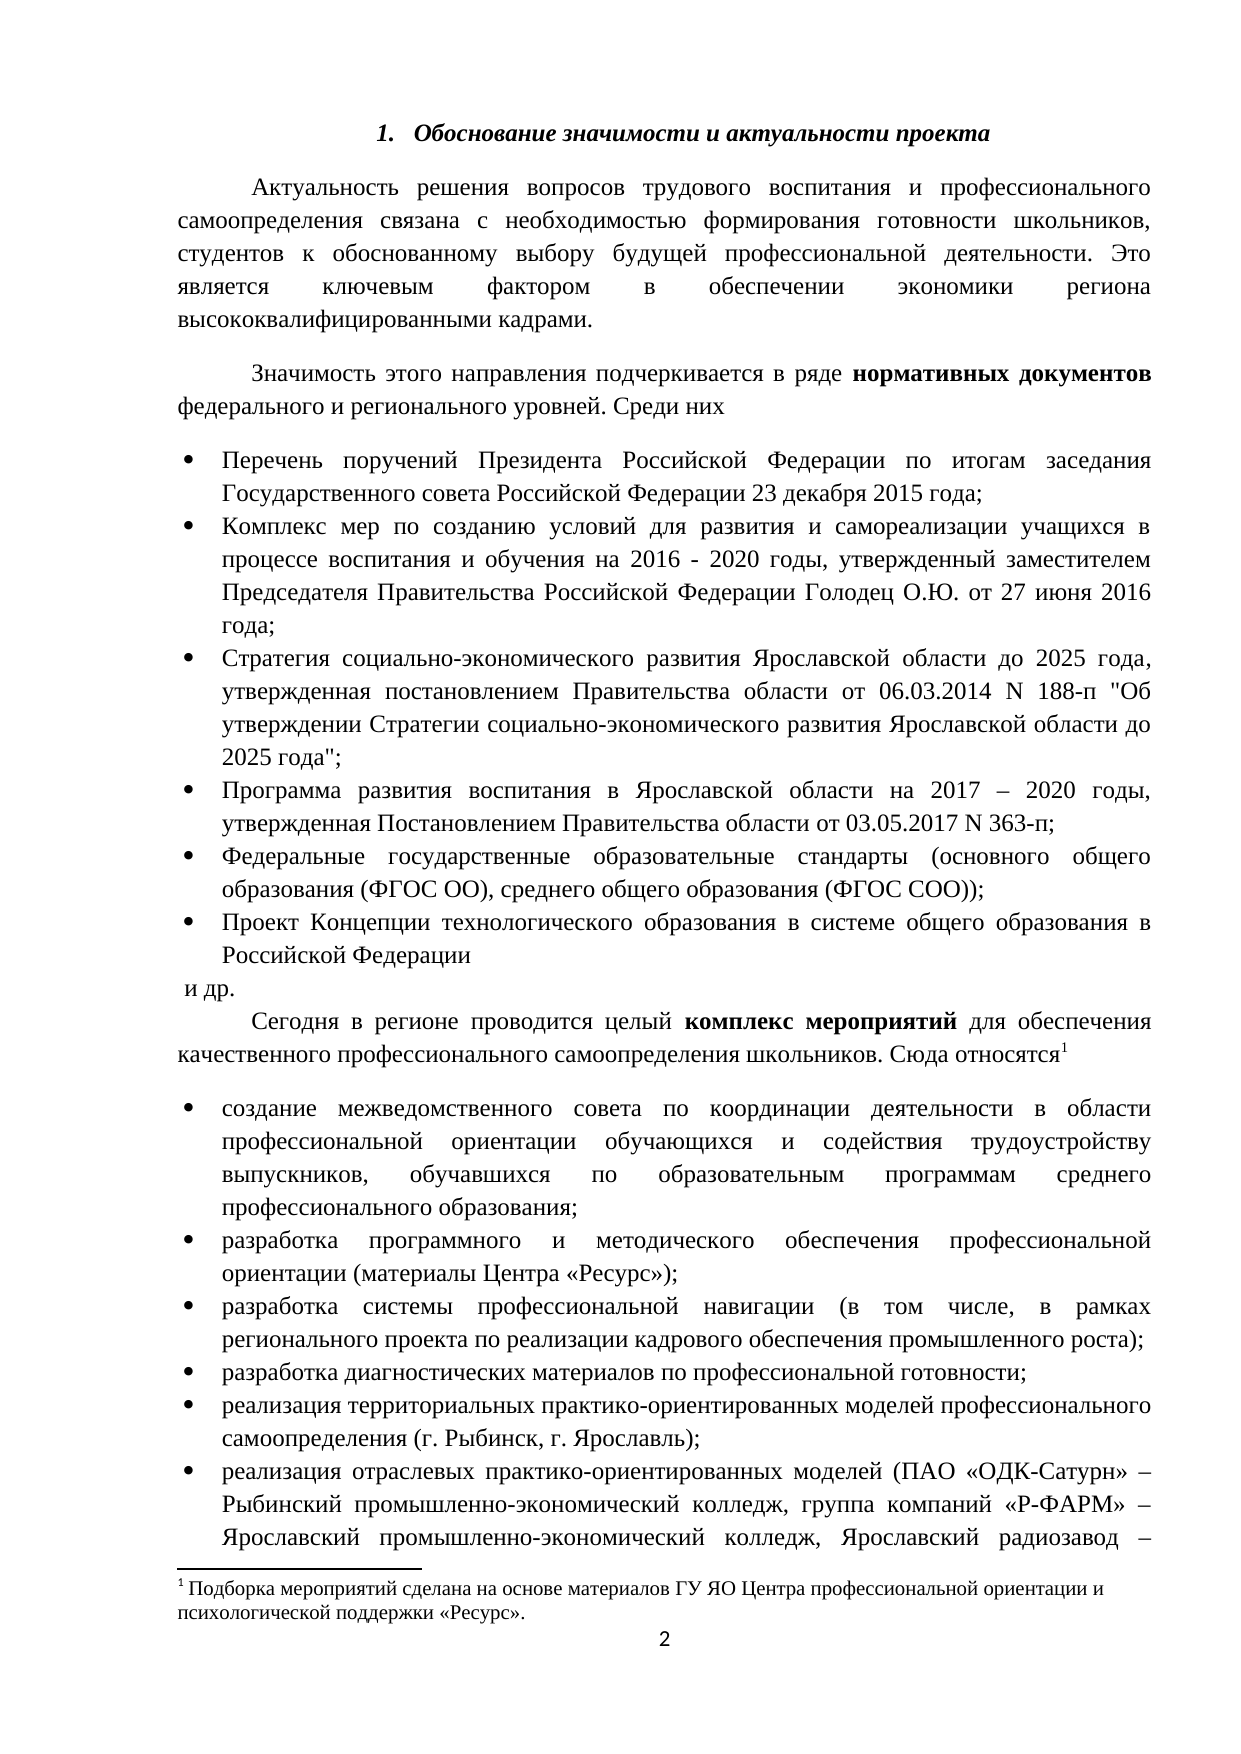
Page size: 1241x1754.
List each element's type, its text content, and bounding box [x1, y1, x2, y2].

list разработка диагностических материалов по профессиональной готовности; [184, 1357, 1152, 1386]
list Перечень поручений Президента Российской Федерации по итогам заседания Государственного совета Российской Федерации 23 декабря 2015 года; [184, 445, 1152, 507]
list создание межведомственного совета по координации деятельности в области профессиональной ориентации обучающихся и содействия трудоустройству выпускников, обучавшихся по образовательным программам среднего профессионального образования; [184, 1093, 1152, 1221]
text Сегодня в регионе проводится целый комплекс мероприятий для обеспечения качественного профессионального самоопределения школьников. Сюда относятся [177, 1006, 1152, 1068]
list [184, 1456, 1152, 1551]
list разработка программного и методического обеспечения профессиональной ориентации (материалы Центра «Ресурс»); [184, 1225, 1152, 1287]
list Федеральные государственные образовательные стандарты (основного общего образования (ФГОС ОО), среднего общего образования (ФГОС СОО)); [184, 841, 1152, 903]
list Проект Концепции технологического образования в системе общего образования в Российской Федерации [184, 907, 1152, 969]
list Обоснование значимости и актуальности проекта [215, 118, 1152, 147]
list Программа развития воспитания в Ярославской области на 2017 – 2020 годы, утвержденная Постановлением Правительства области от 03.05.2017 N 363-п; [184, 775, 1152, 837]
list реализация территориальных практико-ориентированных моделей профессионального самоопределения (г. Рыбинск, г. Ярославль); [184, 1390, 1152, 1452]
list разработка системы профессиональной навигации (в том числе, в рамках регионального проекта по реализации кадрового обеспечения промышленного роста); [184, 1291, 1152, 1353]
text Значимость этого направления подчеркивается в ряде нормативных документов федерального и регионального уровней. Среди них [177, 358, 1152, 420]
list Комплекс мер по созданию условий для развития и самореализации учащихся в процессе воспитания и обучения на 2016 - 2020 годы, утвержденный заместителем Председателя Правительства Российской Федерации Голодец О.Ю. от 27 июня 2016 года; [184, 511, 1152, 639]
text и др. [184, 973, 1152, 1002]
text Актуальность решения вопросов трудового воспитания и профессионального самоопределения связана с необходимостью формирования готовности школьников, студентов к обоснованному выбору будущей профессиональной деятельности. Это является ключевым фактором в обеспечении экономики региона высококвалифицированными кадрами. [177, 172, 1152, 333]
list Стратегия социально-экономического развития Ярославской области до 2025 года, утвержденная постановлением Правительства области от 06.03.2014 N 188-п "Об утверждении Стратегии социально-экономического развития Ярославской области до 2025 года"; [184, 643, 1152, 771]
